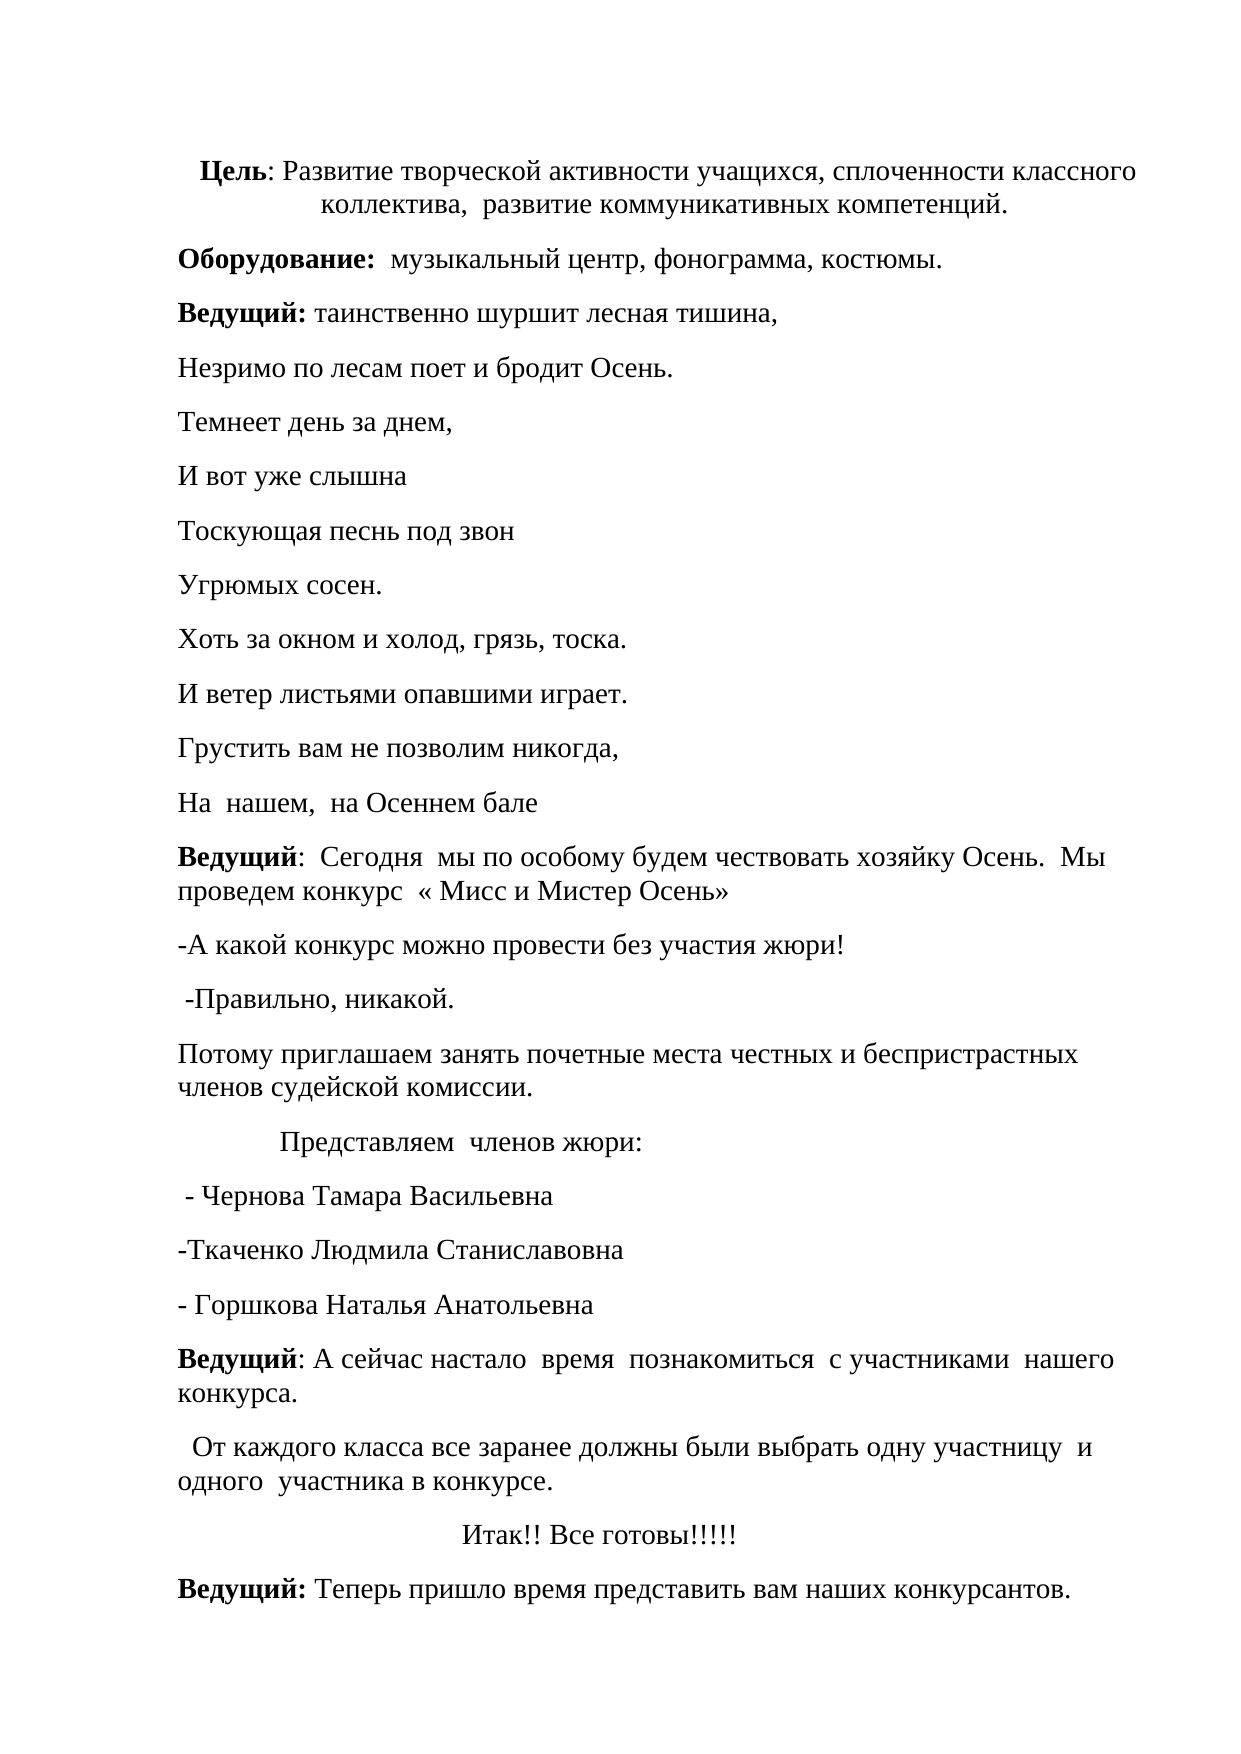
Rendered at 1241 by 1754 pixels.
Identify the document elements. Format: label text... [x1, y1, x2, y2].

text От каждого класса все заранее должны были выбрать одну участницу и одного участника в конкурсе. [177, 1429, 1152, 1496]
text И вот уже слышна [177, 458, 1152, 492]
text Итак!! Все готовы!!!!! [177, 1517, 1152, 1551]
text И ветер листьями опавшими играет. [177, 676, 1152, 709]
text - Горшкова Наталья Анатольевна [177, 1287, 1152, 1320]
text Ведущий: таинственно шуршит лесная тишина, [177, 295, 1152, 329]
text Угрюмых сосен. [177, 567, 1152, 601]
text Ведущий: Теперь пришло время представить вам наших конкурсантов. [177, 1571, 1152, 1605]
text - Чернова Тамара Васильевна [177, 1178, 1152, 1212]
text Ведущий: А сейчас настало время познакомиться с участниками нашего конкурса. [177, 1341, 1152, 1408]
text Оборудование: музыкальный центр, фонограмма, костюмы. [177, 241, 1152, 274]
text -А какой конкурс можно провести без участия жюри! [177, 927, 1152, 961]
text Представляем членов жюри: [177, 1124, 1152, 1157]
text Незримо по лесам поет и бродит Осень. [177, 350, 1152, 383]
text На нашем, на Осеннем бале [177, 785, 1152, 818]
text -Правильно, никакой. [177, 981, 1152, 1015]
text Потому приглашаем занять почетные места честных и беспристрастных членов судейской комиссии. [177, 1036, 1152, 1103]
text Тоскующая песнь под звон [177, 513, 1152, 546]
text Темнеет день за днем, [177, 404, 1152, 438]
text Хоть за окном и холод, грязь, тоска. [177, 622, 1152, 655]
text -Ткаченко Людмила Станиславовна [177, 1232, 1152, 1266]
text Цель: Развитие творческой активности учащихся, сплоченности классного коллектива, развитие коммуникативных компетенций. [177, 153, 1152, 220]
text Ведущий: Сегодня мы по особому будем чествовать хозяйку Осень. Мы проведем конкурс « Мисс и Мистер Осень» [177, 839, 1152, 906]
text Грустить вам не позволим никогда, [177, 730, 1152, 764]
